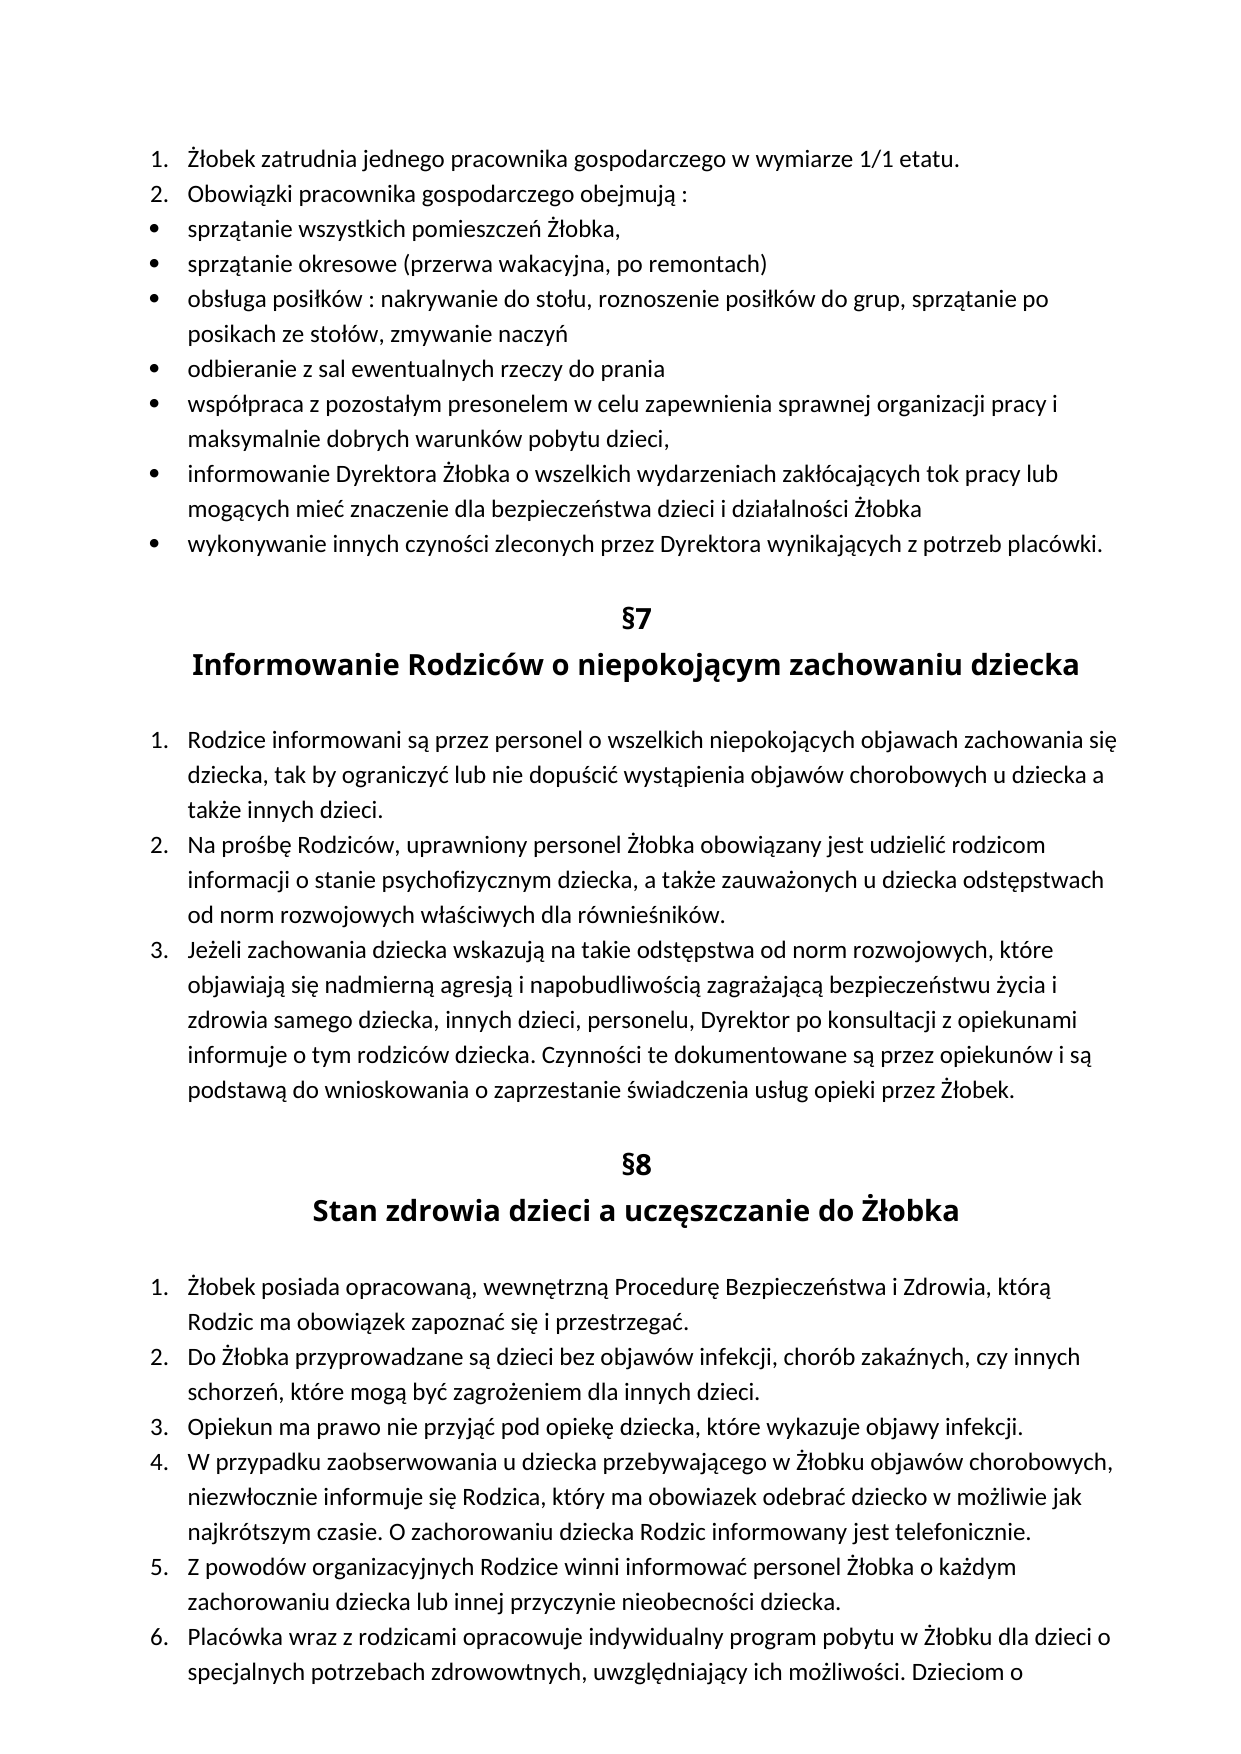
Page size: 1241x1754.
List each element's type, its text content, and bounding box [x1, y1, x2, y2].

list Opiekun ma prawo nie przyjąć pod opiekę dziecka, które wykazuje objawy infekcji. [150, 1411, 1123, 1441]
list wykonywanie innych czyności zleconych przez Dyrektora wynikających z potrzeb placówki. [150, 528, 1123, 559]
text Informowanie Rodziców o niepokojącym zachowaniu dziecka [150, 644, 1123, 683]
list sprzątanie okresowe (przerwa wakacyjna, po remontach) [150, 248, 1123, 279]
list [150, 1621, 1123, 1686]
list sprzątanie wszystkich pomieszczeń Żłobka, [150, 213, 1123, 244]
list Jeżeli zachowania dziecka wskazują na takie odstępstwa od norm rozwojowych, które objawiają się nadmierną agresją i napobudliwością zagrażającą bezpieczeństwu życia i zdrowia samego dziecka, innych dzieci, personelu, Dyrektor po konsultacji z opiekunami informuje o tym rodziców dziecka. Czynności te dokumentowane są przez opiekunów i są podstawą do wnioskowania o zaprzestanie świadczenia usług opieki przez Żłobek. [150, 934, 1123, 1105]
list Żłobek posiada opracowaną, wewnętrzną Procedurę Bezpieczeństwa i Zdrowia, którą Rodzic ma obowiązek zapoznać się i przestrzegać. [150, 1271, 1123, 1336]
list Obowiązki pracownika gospodarczego obejmują : [150, 178, 1123, 209]
text §8 [150, 1144, 1123, 1184]
list obsługa posiłków : nakrywanie do stołu, roznoszenie posiłków do grup, sprzątanie po posikach ze stołów, zmywanie naczyń [150, 283, 1123, 349]
list odbieranie z sal ewentualnych rzeczy do prania [150, 353, 1123, 384]
list Żłobek zatrudnia jednego pracownika gospodarczego w wymiarze 1/1 etatu. [150, 143, 1123, 174]
list Rodzice informowani są przez personel o wszelkich niepokojących objawach zachowania się dziecka, tak by ograniczyć lub nie dopuścić wystąpienia objawów chorobowych u dziecka a także innych dzieci. [150, 724, 1123, 825]
list Do Żłobka przyprowadzane są dzieci bez objawów infekcji, chorób zakaźnych, czy innych schorzeń, które mogą być zagrożeniem dla innych dzieci. [150, 1341, 1123, 1406]
list Z powodów organizacyjnych Rodzice winni informować personel Żłobka o każdym zachorowaniu dziecka lub innej przyczynie nieobecności dziecka. [150, 1551, 1123, 1616]
list informowanie Dyrektora Żłobka o wszelkich wydarzeniach zakłócających tok pracy lub mogących mieć znaczenie dla bezpieczeństwa dzieci i działalności Żłobka [150, 458, 1123, 524]
list współpraca z pozostałym presonelem w celu zapewnienia sprawnej organizacji pracy i maksymalnie dobrych warunków pobytu dzieci, [150, 388, 1123, 454]
list W przypadku zaobserwowania u dziecka przebywającego w Żłobku objawów chorobowych, niezwłocznie informuje się Rodzica, który ma obowiazek odebrać dziecko w możliwie jak najkrótszym czasie. O zachorowaniu dziecka Rodzic informowany jest telefonicznie. [150, 1446, 1123, 1546]
text §7 [150, 598, 1123, 638]
text Stan zdrowia dzieci a uczęszczanie do Żłobka [150, 1190, 1123, 1230]
list Na prośbę Rodziców, uprawniony personel Żłobka obowiązany jest udzielić rodzicom informacji o stanie psychofizycznym dziecka, a także zauważonych u dziecka odstępstwach od norm rozwojowych właściwych dla równieśników. [150, 829, 1123, 930]
